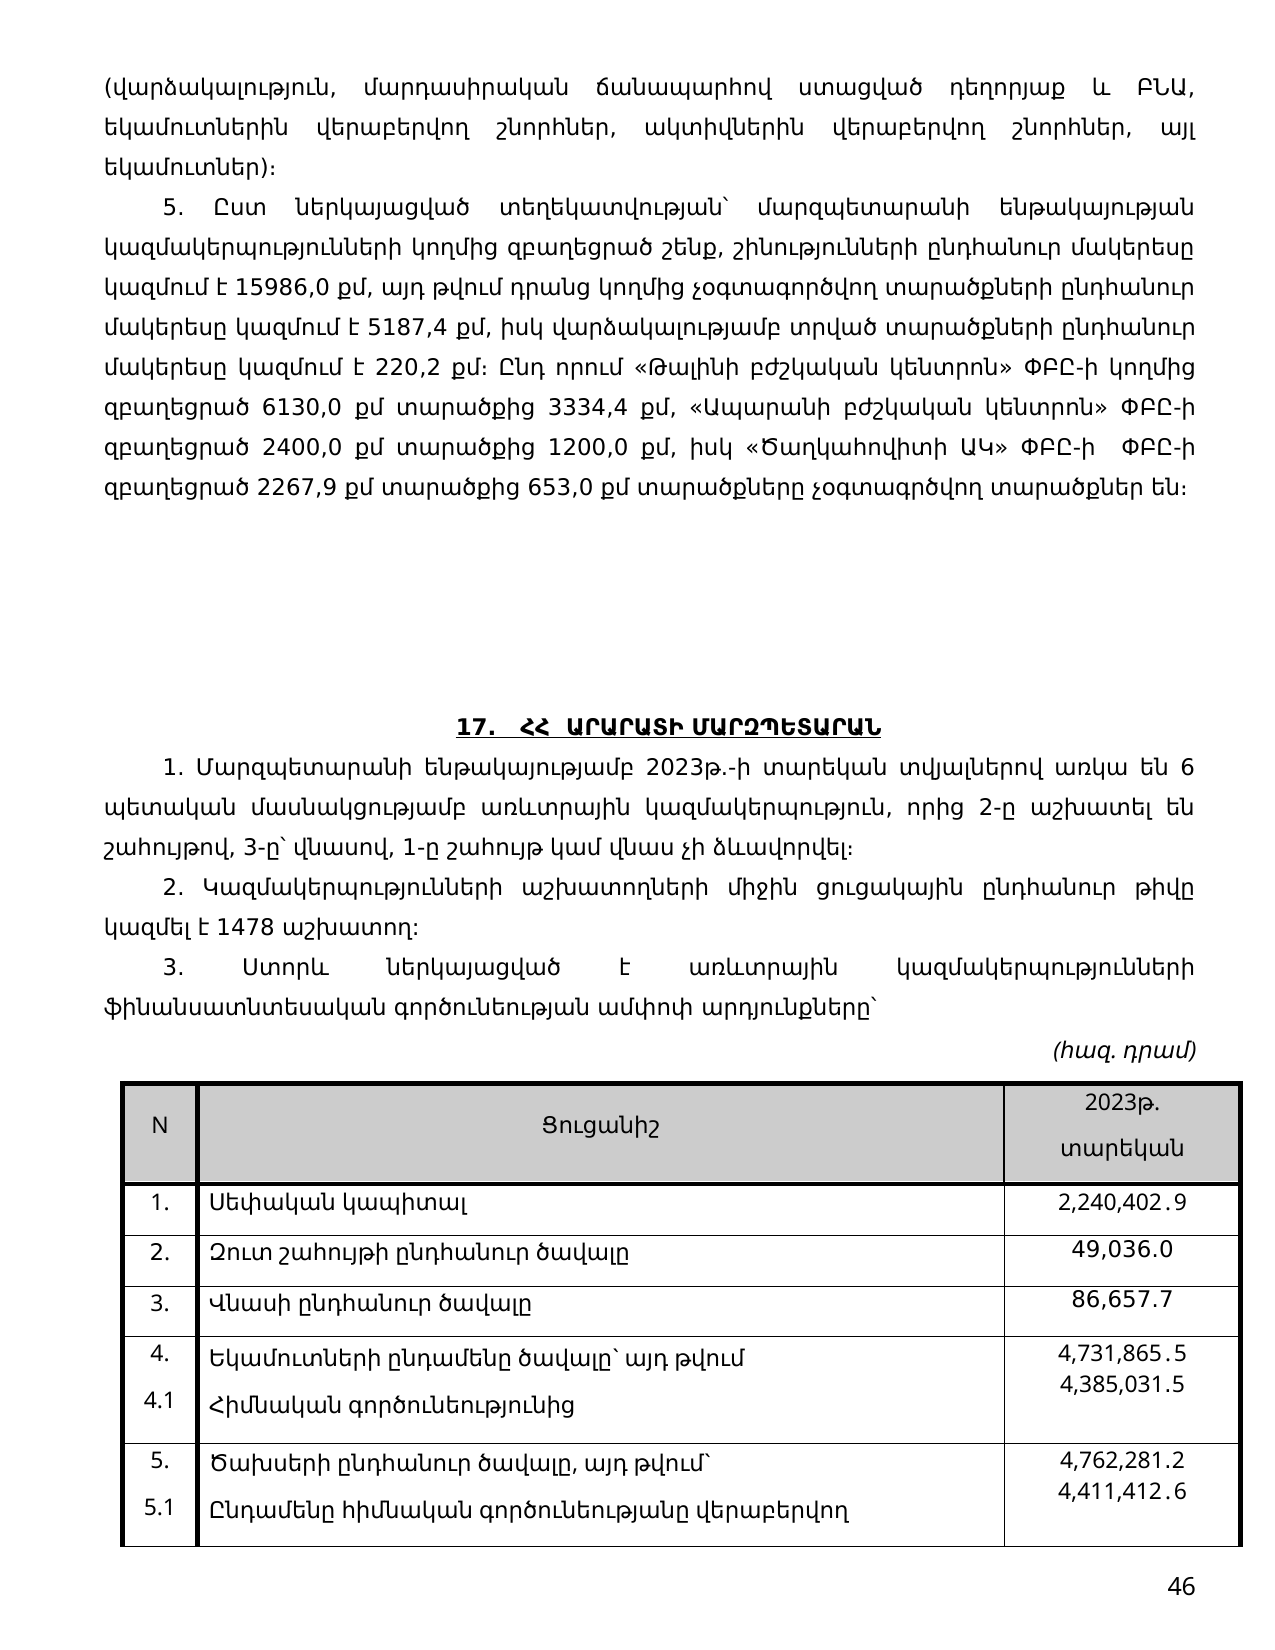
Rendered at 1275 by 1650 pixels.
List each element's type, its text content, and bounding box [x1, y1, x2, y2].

table_cell Ծախսերի ընդհանուր ծավալը, այդ թվում` Ընդամենը հիմնական գործունեությանը վերաբերվող [200, 1444, 1004, 1546]
text 5. Ըստ ներկայացված տեղեկատվության՝ մարզպետարանի ենթակայության կազմակերպությունների կողմից զբաղեցրած շենք, շինությունների ընդհանուր մակերեսը կազմում է 15986,0 քմ, այդ թվում դրանց կողմից չօգտագործվող տարածքների ընդհանուր մակերեսը կազմում է 5187,4 քմ, իսկ վարձակալությամբ տրված տարածքների ընդհանուր մակերեսը կազմում է 220,2 քմ։ Ընդ որում «Թալինի բժշկական կենտրոն» ՓԲԸ-ի կողմից զբաղեցրած 6130,0 քմ տարածքից 3334,4 քմ, «Ապարանի բժշկական կենտրոն» ՓԲԸ-ի զբաղեցրած 2400,0 քմ տարածքից 1200,0 քմ, իսկ «Ծաղկահովիտի ԱԿ» ՓԲԸ-ի ՓԲԸ-ի զբաղեցրած 2267,9 քմ տարածքից 653,0 քմ տարածքները չօգտագրծվող տարածքներ են։ [103, 194, 1196, 501]
table_cell 5. 5.1 [125, 1444, 195, 1546]
table_cell 49,036․0 [1005, 1236, 1238, 1286]
table_cell 3. [125, 1287, 195, 1336]
text (հազ. դրամ) [103, 1034, 1196, 1065]
table_cell 4,731,865․5 4,385,031․5 [1005, 1337, 1238, 1443]
table_cell Վնասի ընդհանուր ծավալը [200, 1287, 1004, 1336]
text 3. Ստորև ներկայացված է առևտրային կազմակերպությունների ֆինանսատնտեսական գործունեության ամփոփ արդյունքները՝ [103, 954, 1196, 1021]
text 1. Մարզպետարանի ենթակայությամբ 2023թ.-ի տարեկան տվյալներով առկա են 6 պետական մասնակցությամբ առևտրային կազմակերպություն, որից 2-ը աշխատել են շահույթով, 3-ը՝ վնասով, 1-ը շահույթ կամ վնաս չի ձևավորվել։ [103, 754, 1196, 861]
table_header 2023թ. տարեկան [1005, 1086, 1238, 1181]
text 2. Կազմակերպությունների աշխատողների միջին ցուցակային ընդհանուր թիվը կազմել է 1478 աշխատող: [103, 874, 1196, 941]
table_header N [125, 1086, 195, 1181]
table_cell Զուտ շահույթի ընդհանուր ծավալը [200, 1236, 1004, 1286]
table_cell Սեփական կապիտալ [200, 1186, 1004, 1235]
table_cell 2,240,402․9 [1005, 1186, 1238, 1235]
table_cell 1. [125, 1186, 195, 1235]
table_cell 4,762,281․2 4,411,412․6 [1005, 1444, 1238, 1546]
table_header Ցուցանիշ [200, 1086, 1003, 1181]
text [103, 74, 1196, 181]
table_cell 4. 4.1 [125, 1337, 195, 1443]
table_cell Եկամուտների ընդամենը ծավալը` այդ թվում Հիմնական գործունեությունից [200, 1337, 1004, 1443]
text 17. ՀՀ ԱՐԱՐԱՏԻ ՄԱՐԶՊԵՏԱՐԱՆ [141, 714, 1196, 741]
table_cell 2. [125, 1236, 195, 1286]
table_cell 86,657․7 [1005, 1287, 1238, 1336]
